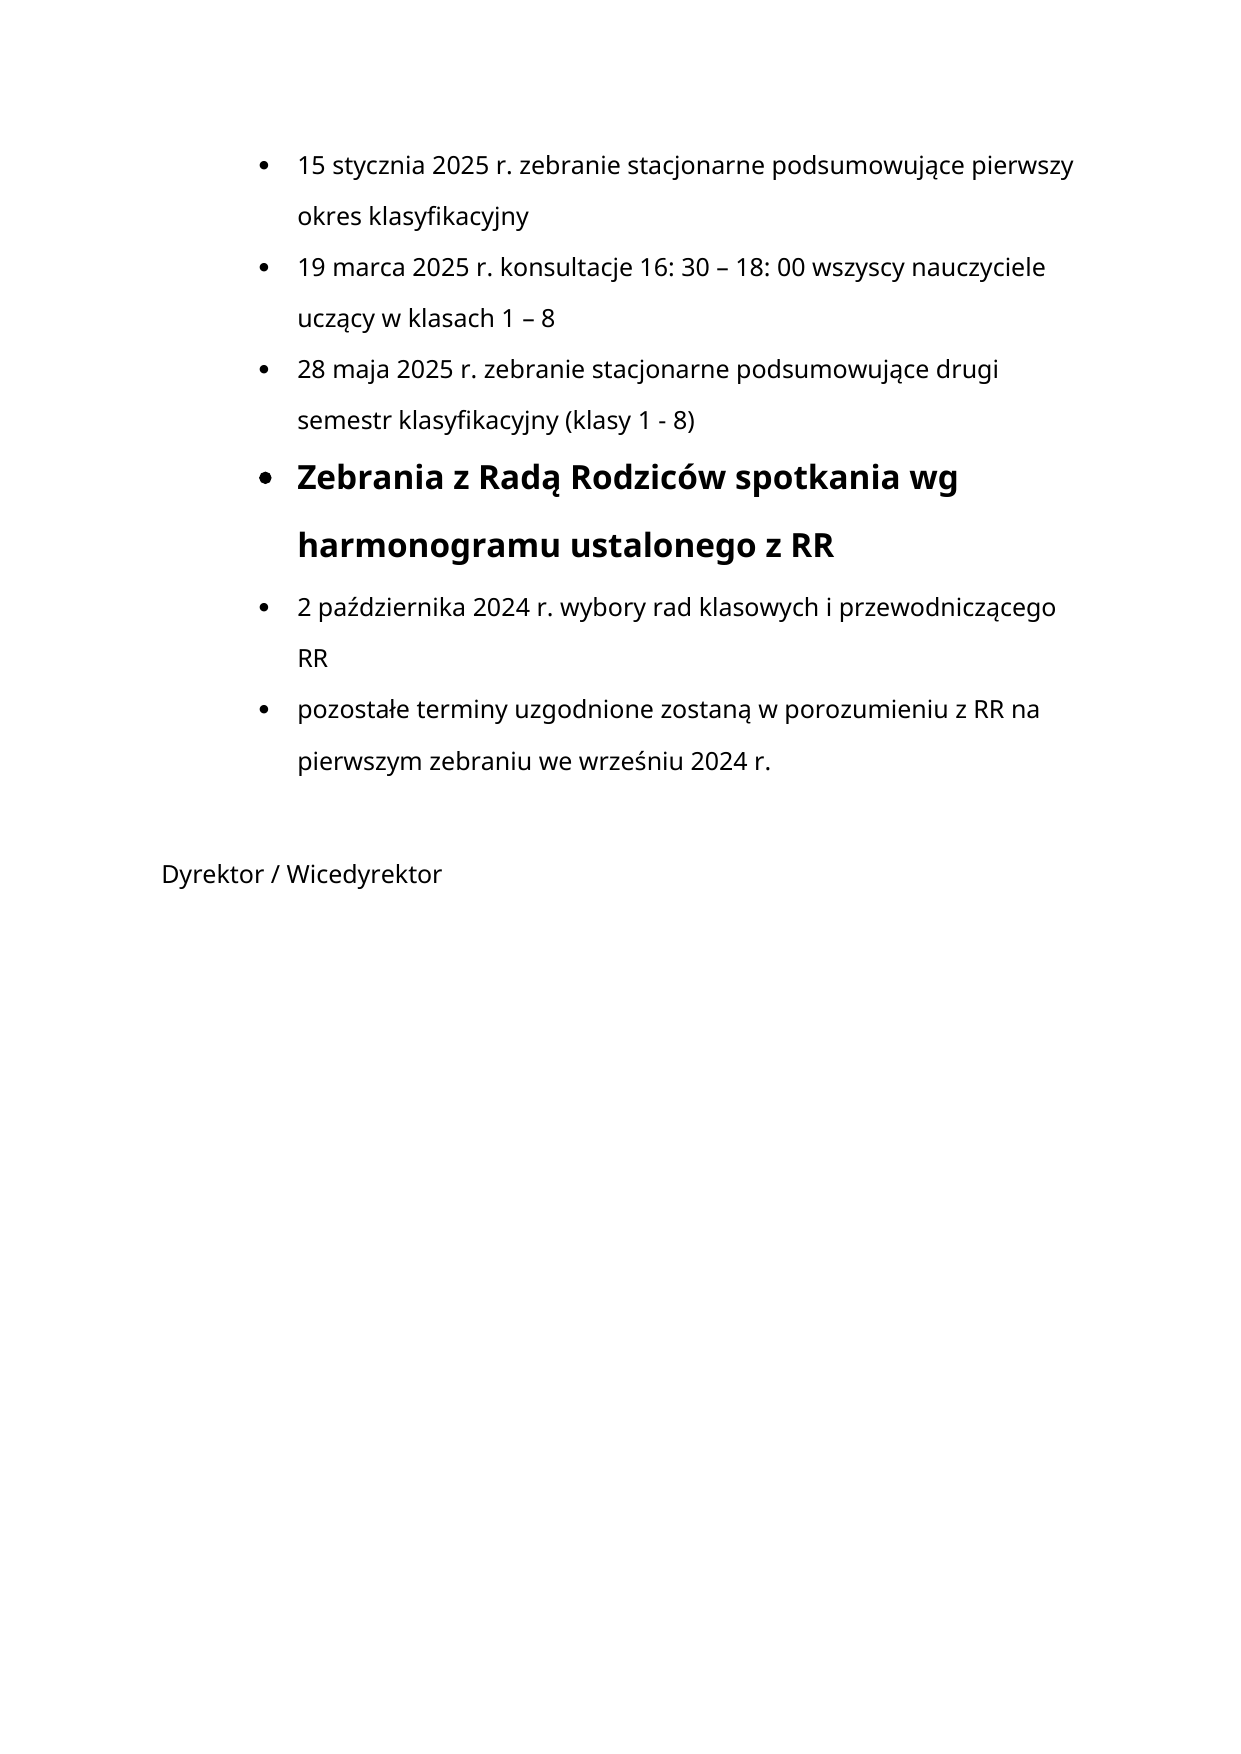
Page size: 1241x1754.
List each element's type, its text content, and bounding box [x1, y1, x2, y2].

text Dyrektor / Wicedyrektor [161, 857, 1093, 891]
list 19 marca 2025 r. konsultacje 16: 30 – 18: 00 wszyscy nauczyciele uczący w klasach 1 – 8 [259, 250, 1093, 335]
list 2 października 2024 r. wybory rad klasowych i przewodniczącego RR [259, 590, 1093, 675]
list pozostałe terminy uzgodnione zostaną w porozumieniu z RR na pierwszym zebraniu we wrześniu 2024 r. [259, 692, 1093, 777]
list Zebrania z Radą Rodziców spotkania wg harmonogramu ustalonego z RR [259, 454, 1093, 567]
list 28 maja 2025 r. zebranie stacjonarne podsumowujące drugi semestr klasyfikacyjny (klasy 1 - 8) [259, 352, 1093, 437]
list 15 stycznia 2025 r. zebranie stacjonarne podsumowujące pierwszy okres klasyfikacyjny [259, 148, 1093, 233]
